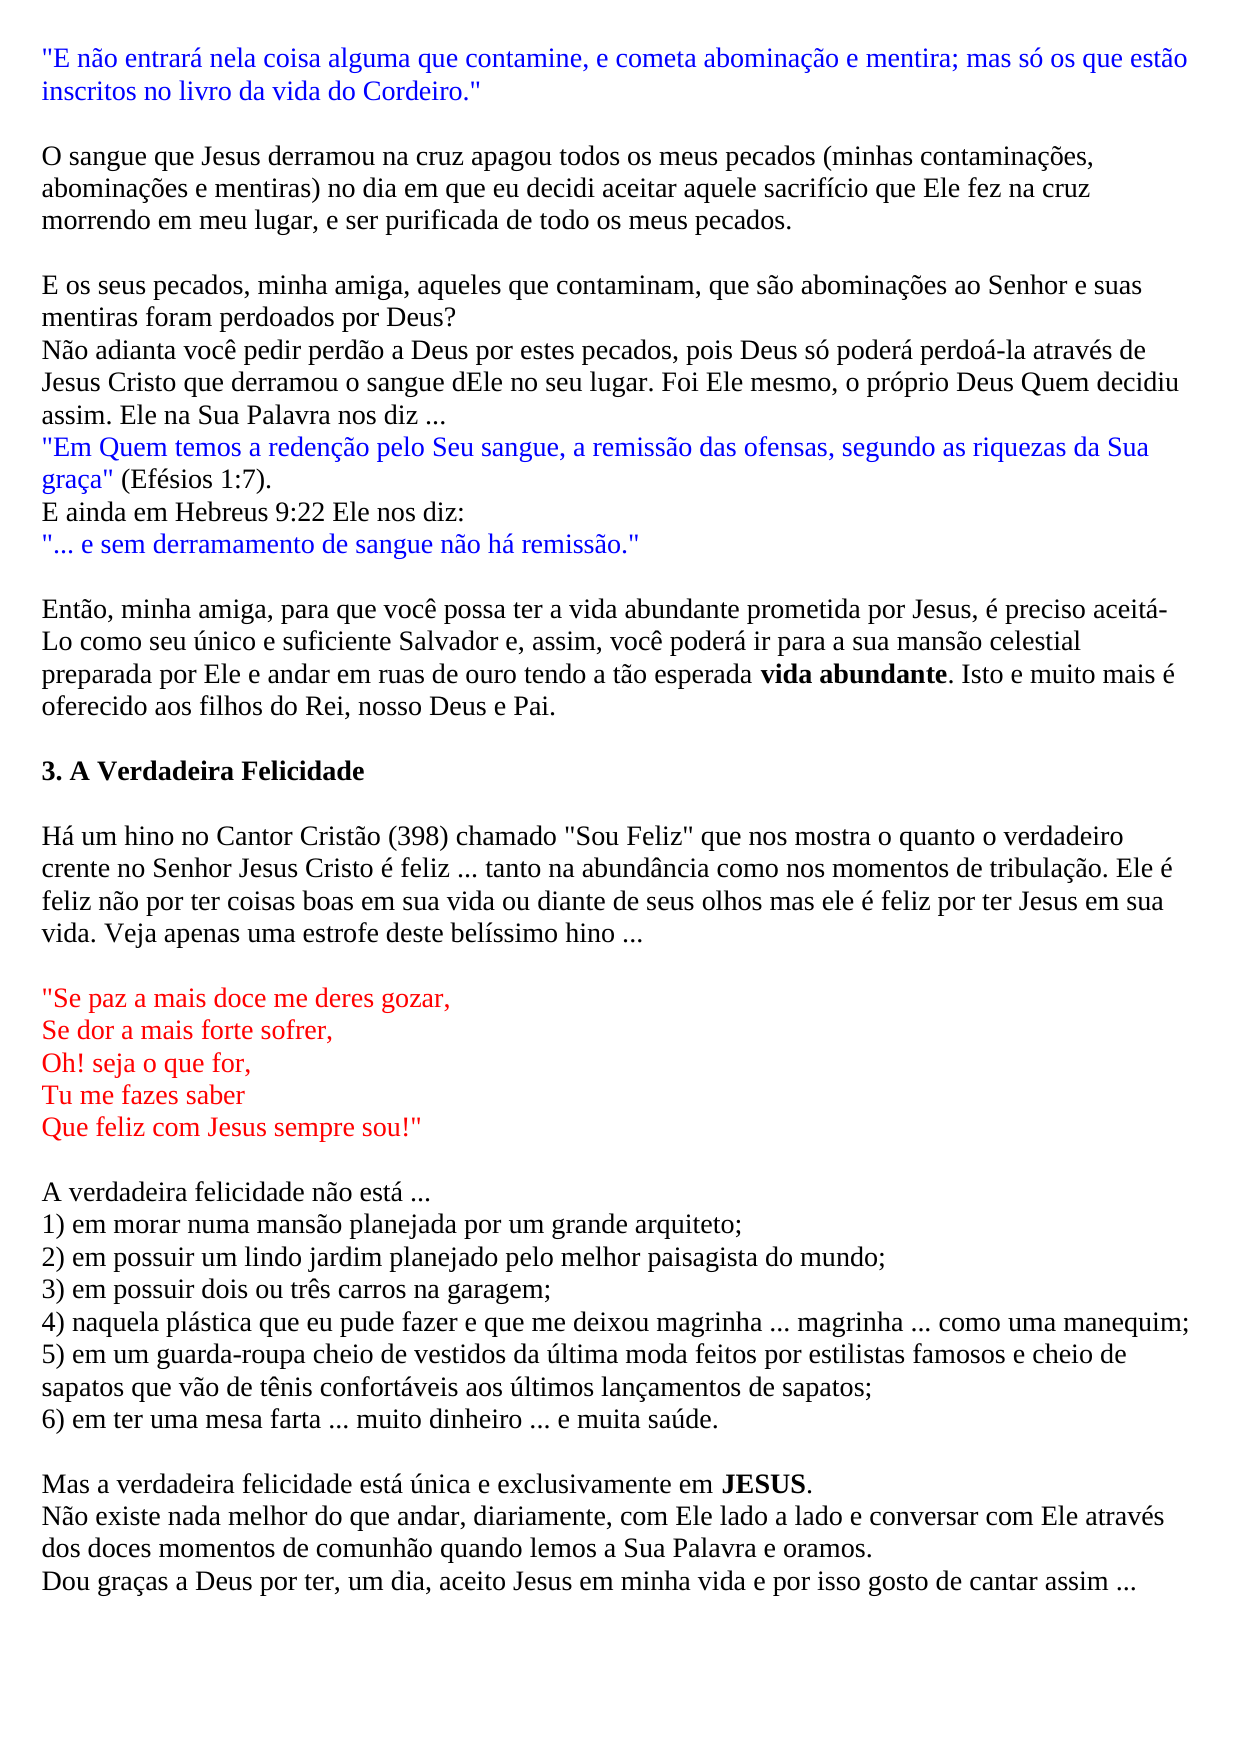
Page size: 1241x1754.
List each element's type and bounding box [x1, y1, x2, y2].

text [41, 41, 1199, 1629]
